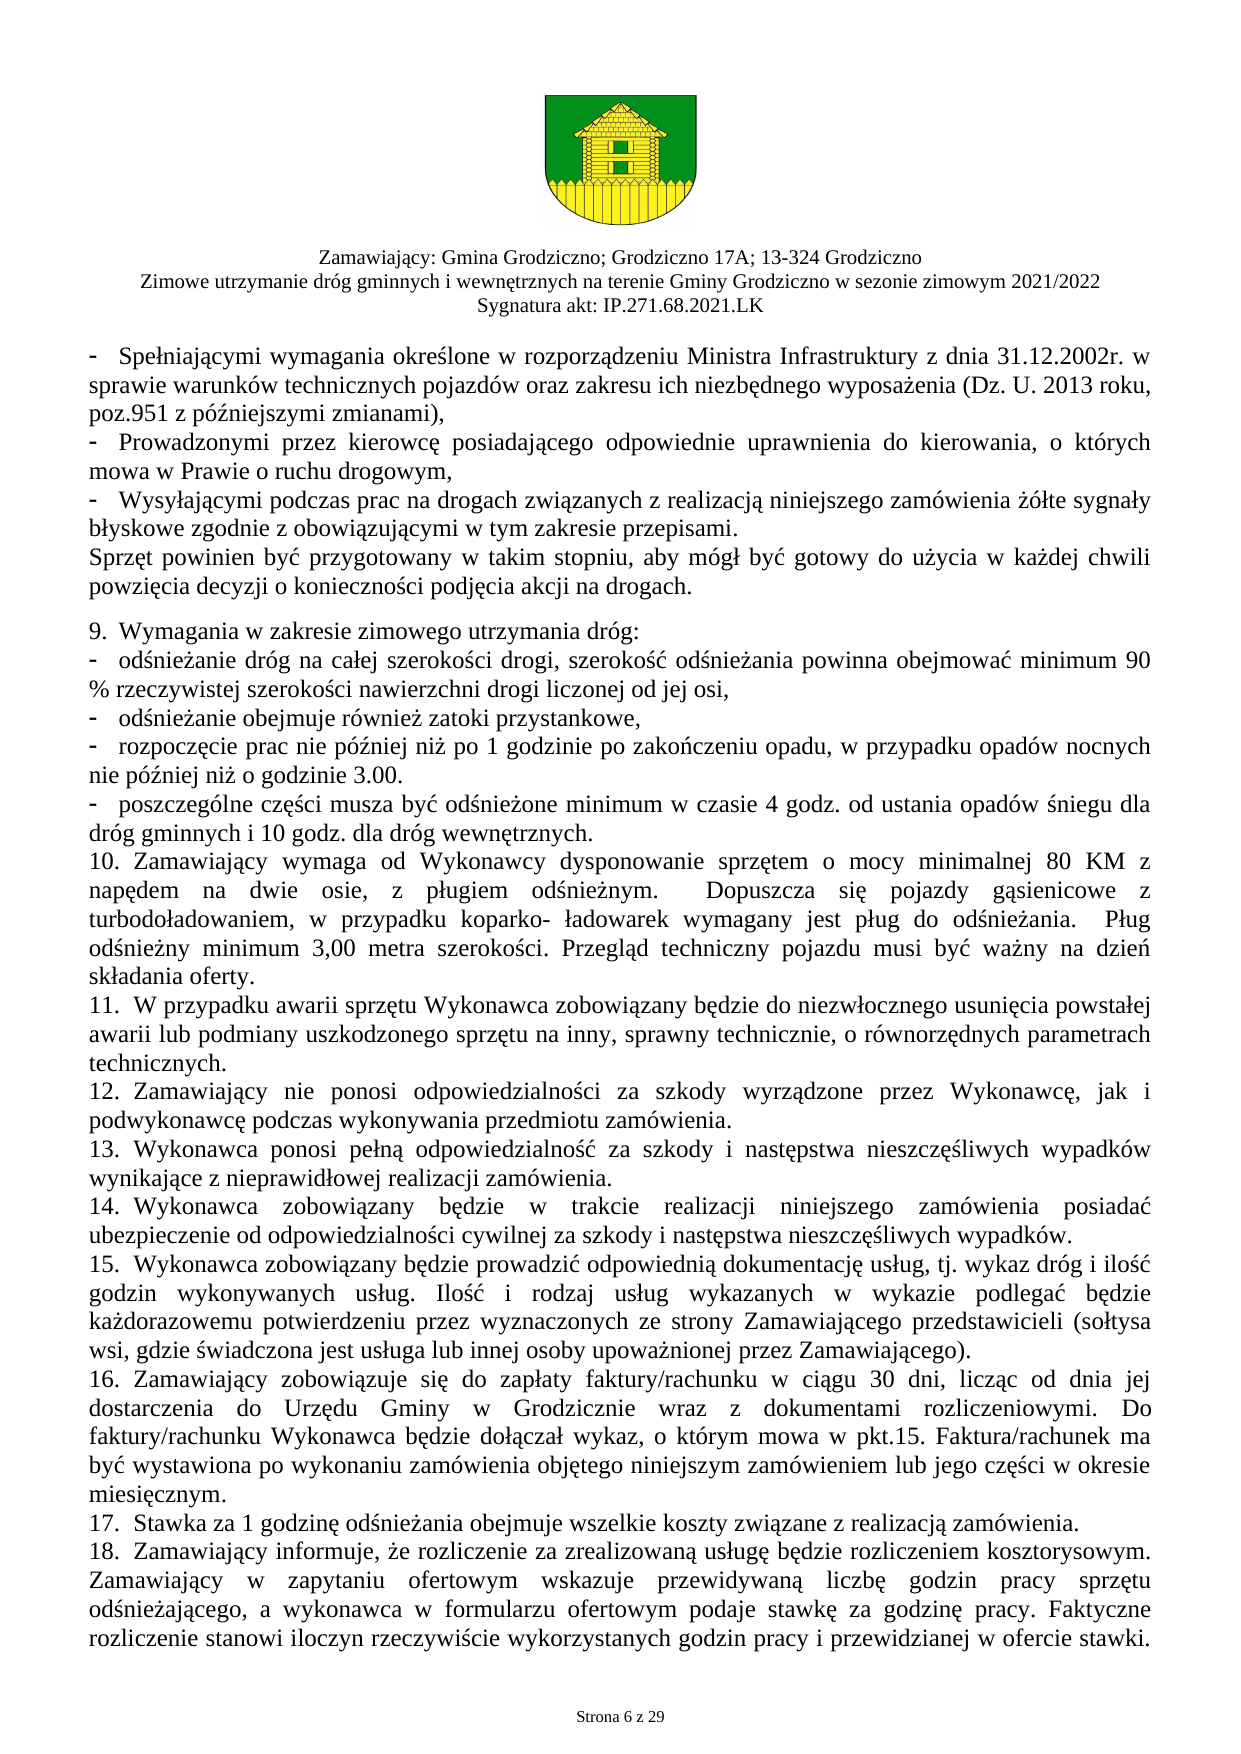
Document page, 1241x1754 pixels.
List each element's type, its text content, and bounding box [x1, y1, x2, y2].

picture [542, 93, 699, 229]
list poszczególne części musza być odśnieżone minimum w czasie 4 godz. od ustania opadów śniegu dla dróg gminnych i 10 godz. dla dróg wewnętrznych. [89, 789, 1152, 846]
list Wykonawca zobowiązany będzie w trakcie realizacji niniejszego zamówienia posiadać ubezpieczenie od odpowiedzialności cywilnej za szkody i następstwa nieszczęśliwych wypadków. [89, 1191, 1152, 1249]
list Zamawiający nie ponosi odpowiedzialności za szkody wyrządzone przez Wykonawcę, jak i podwykonawcę podczas wykonywania przedmiotu zamówienia. [89, 1076, 1152, 1134]
list Wysyłającymi podczas prac na drogach związanych z realizacją niniejszego zamówienia żółte sygnały błyskowe zgodnie z obowiązującymi w tym zakresie przepisami. [89, 485, 1152, 542]
list Zamawiający wymaga od Wykonawcy dysponowanie sprzętem o mocy minimalnej 80 KM z napędem na dwie osie, z pługiem odśnieżnym. Dopuszcza się pojazdy gąsienicowe z turbodoładowaniem, w przypadku koparko- ładowarek wymagany jest pług do odśnieżania. Pług odśnieżny minimum 3,00 metra szerokości. Przegląd techniczny pojazdu musi być ważny na dzień składania oferty. [89, 846, 1152, 990]
list W przypadku awarii sprzętu Wykonawca zobowiązany będzie do niezwłocznego usunięcia powstałej awarii lub podmiany uszkodzonego sprzętu na inny, sprawny technicznie, o równorzędnych parametrach technicznych. [89, 990, 1152, 1076]
list Zamawiający zobowiązuje się do zapłaty faktury/rachunku w ciągu 30 dni, licząc od dnia jej dostarczenia do Urzędu Gminy w Grodzicznie wraz z dokumentami rozliczeniowymi. Do faktury/rachunku Wykonawca będzie dołączał wykaz, o którym mowa w pkt.15. Faktura/rachunek ma być wystawiona po wykonaniu zamówienia objętego niniejszym zamówieniem lub jego części w okresie miesięcznym. [89, 1364, 1152, 1508]
list Stawka za 1 godzinę odśnieżania obejmuje wszelkie koszty związane z realizacją zamówienia. [89, 1508, 1152, 1536]
list Wymagania w zakresie zimowego utrzymania dróg: [89, 616, 1152, 645]
list Wykonawca zobowiązany będzie prowadzić odpowiednią dokumentację usług, tj. wykaz dróg i ilość godzin wykonywanych usług. Ilość i rodzaj usług wykazanych w wykazie podlegać będzie każdorazowemu potwierdzeniu przez wyznaczonych ze strony Zamawiającego przedstawicieli (sołtysa wsi, gdzie świadczona jest usługa lub innej osoby upoważnionej przez Zamawiającego). [89, 1249, 1152, 1364]
list rozpoczęcie prac nie później niż po 1 godzinie po zakończeniu opadu, w przypadku opadów nocnych nie później niż o godzinie 3.00. [89, 731, 1152, 789]
text Sprzęt powinien być przygotowany w takim stopniu, aby mógł być gotowy do użycia w każdej chwili powzięcia decyzji o konieczności podjęcia akcji na drogach. [89, 542, 1152, 600]
list Prowadzonymi przez kierowcę posiadającego odpowiednie uprawnienia do kierowania, o których mowa w Prawie o ruchu drogowym, [89, 427, 1152, 485]
list Wykonawca ponosi pełną odpowiedzialność za szkody i następstwa nieszczęśliwych wypadków wynikające z nieprawidłowej realizacji zamówienia. [89, 1134, 1152, 1191]
list Spełniającymi wymagania określone w rozporządzeniu Ministra Infrastruktury z dnia 31.12.2002r. w sprawie warunków technicznych pojazdów oraz zakresu ich niezbędnego wyposażenia (Dz. U. 2013 roku, poz.951 z późniejszymi zmianami), [89, 341, 1152, 427]
list odśnieżanie obejmuje również zatoki przystankowe, [89, 703, 1152, 731]
list odśnieżanie dróg na całej szerokości drogi, szerokość odśnieżania powinna obejmować minimum 90 % rzeczywistej szerokości nawierzchni drogi liczonej od jej osi, [89, 645, 1152, 703]
